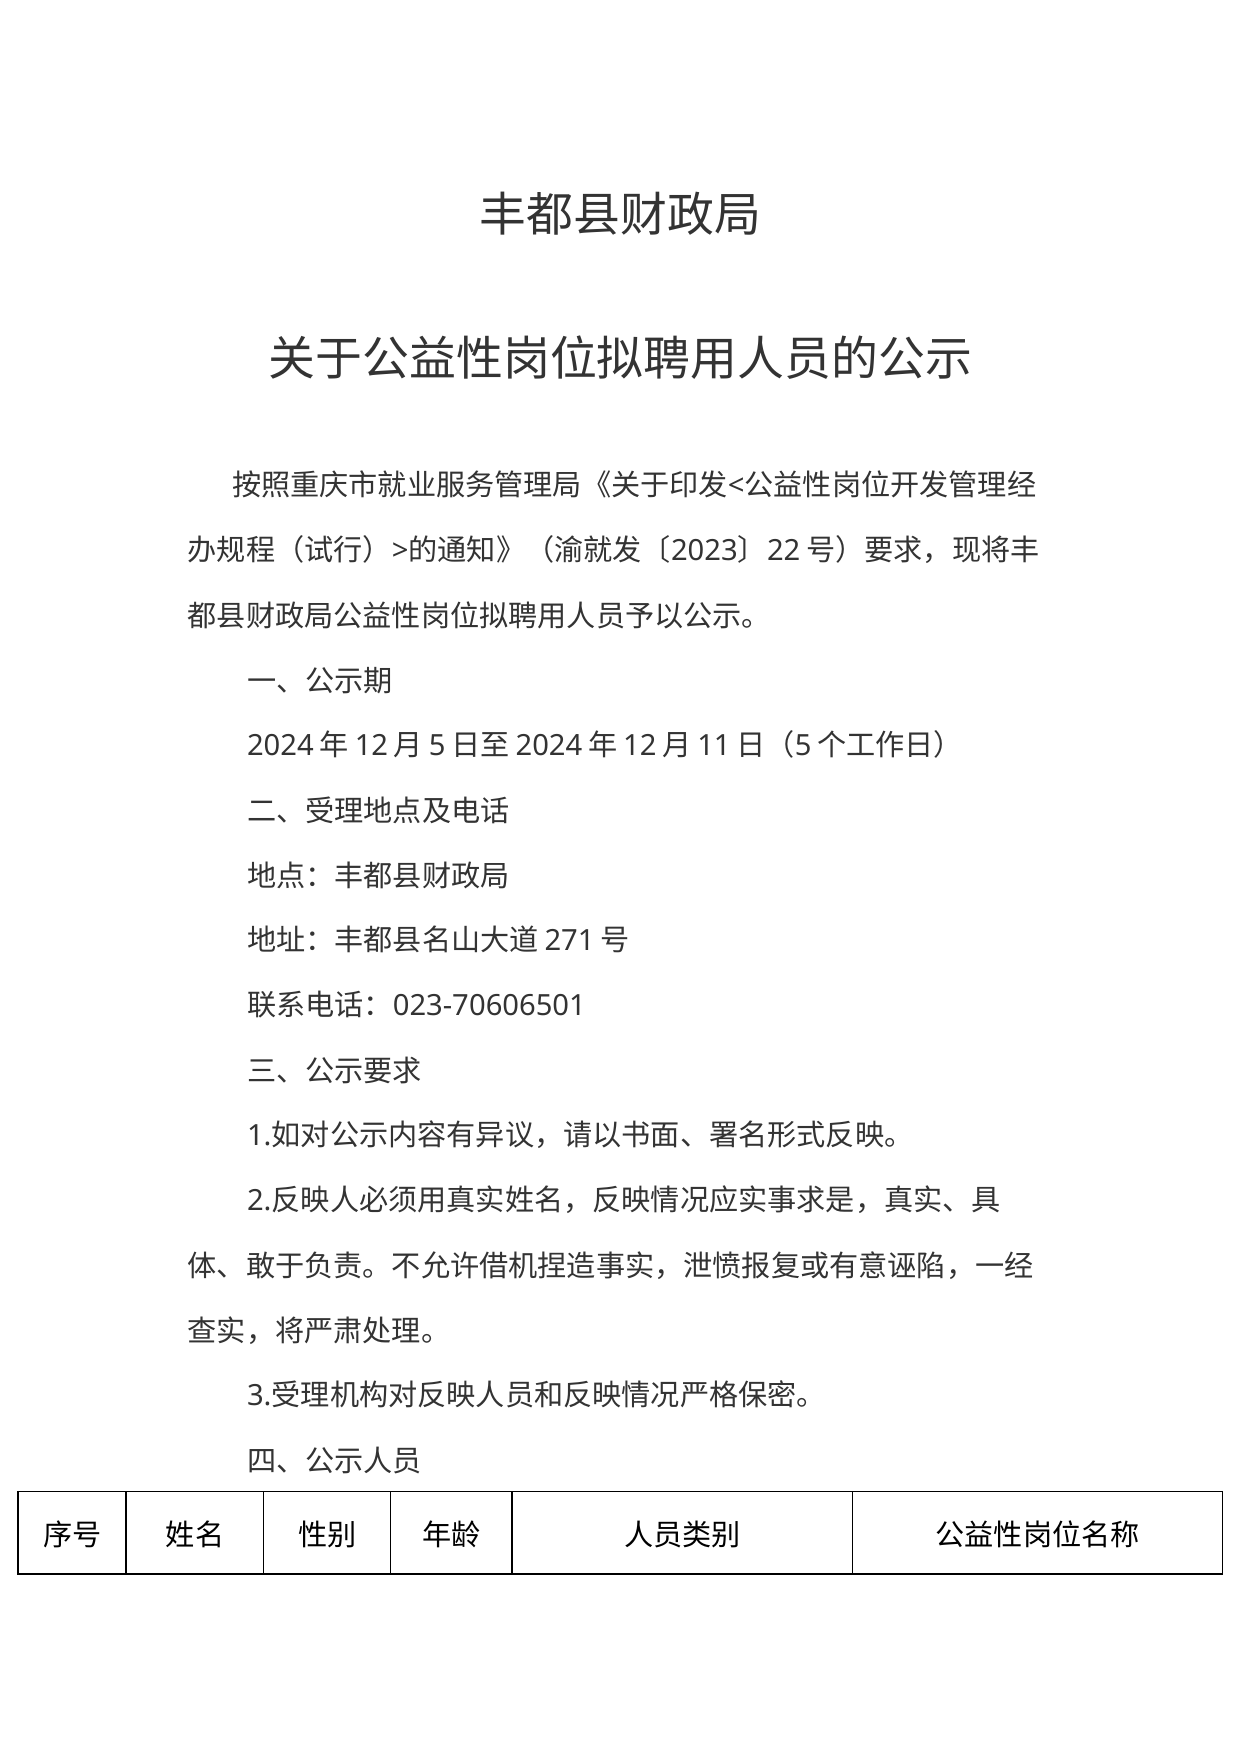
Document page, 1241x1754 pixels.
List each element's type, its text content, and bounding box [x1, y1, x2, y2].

table_header 人员类别 [513, 1492, 852, 1573]
text 按照重庆市就业服务管理局《关于印发<公益性岗位开发管理经办规程（试行）>的通知》（渝就发〔2023〕22号）要求，现将丰都县财政局公益性岗位拟聘用人员予以公示。 [187, 451, 1053, 646]
table_header 序号 [19, 1492, 125, 1573]
text 2.反映人必须用真实姓名，反映情况应实事求是，真实、具体、敢于负责。不允许借机捏造事实，泄愤报复或有意诬陷，一经查实，将严肃处理。 [187, 1166, 1053, 1361]
text 关于公益性岗位拟聘用人员的公示 [187, 306, 1053, 404]
table_header 性别 [264, 1492, 390, 1573]
text 地址：丰都县名山大道271号 [187, 906, 1053, 971]
table_header 公益性岗位名称 [853, 1492, 1222, 1573]
text 二、受理地点及电话 [187, 776, 1053, 841]
text 一、公示期 [187, 646, 1053, 711]
table_header 姓名 [127, 1492, 263, 1573]
text 四、公示人员 [187, 1426, 1053, 1491]
text 三、公示要求 [187, 1036, 1053, 1101]
text 联系电话：023-70606501 [187, 971, 1053, 1036]
text 地点：丰都县财政局 [187, 841, 1053, 906]
text 1.如对公示内容有异议，请以书面、署名形式反映。 [187, 1101, 1053, 1166]
text 3.受理机构对反映人员和反映情况严格保密。 [187, 1361, 1053, 1426]
text 丰都县财政局 [187, 162, 1053, 259]
text 2024年12月5日至2024年12月11日（5个工作日） [187, 711, 1053, 776]
table_header 年龄 [391, 1492, 511, 1573]
